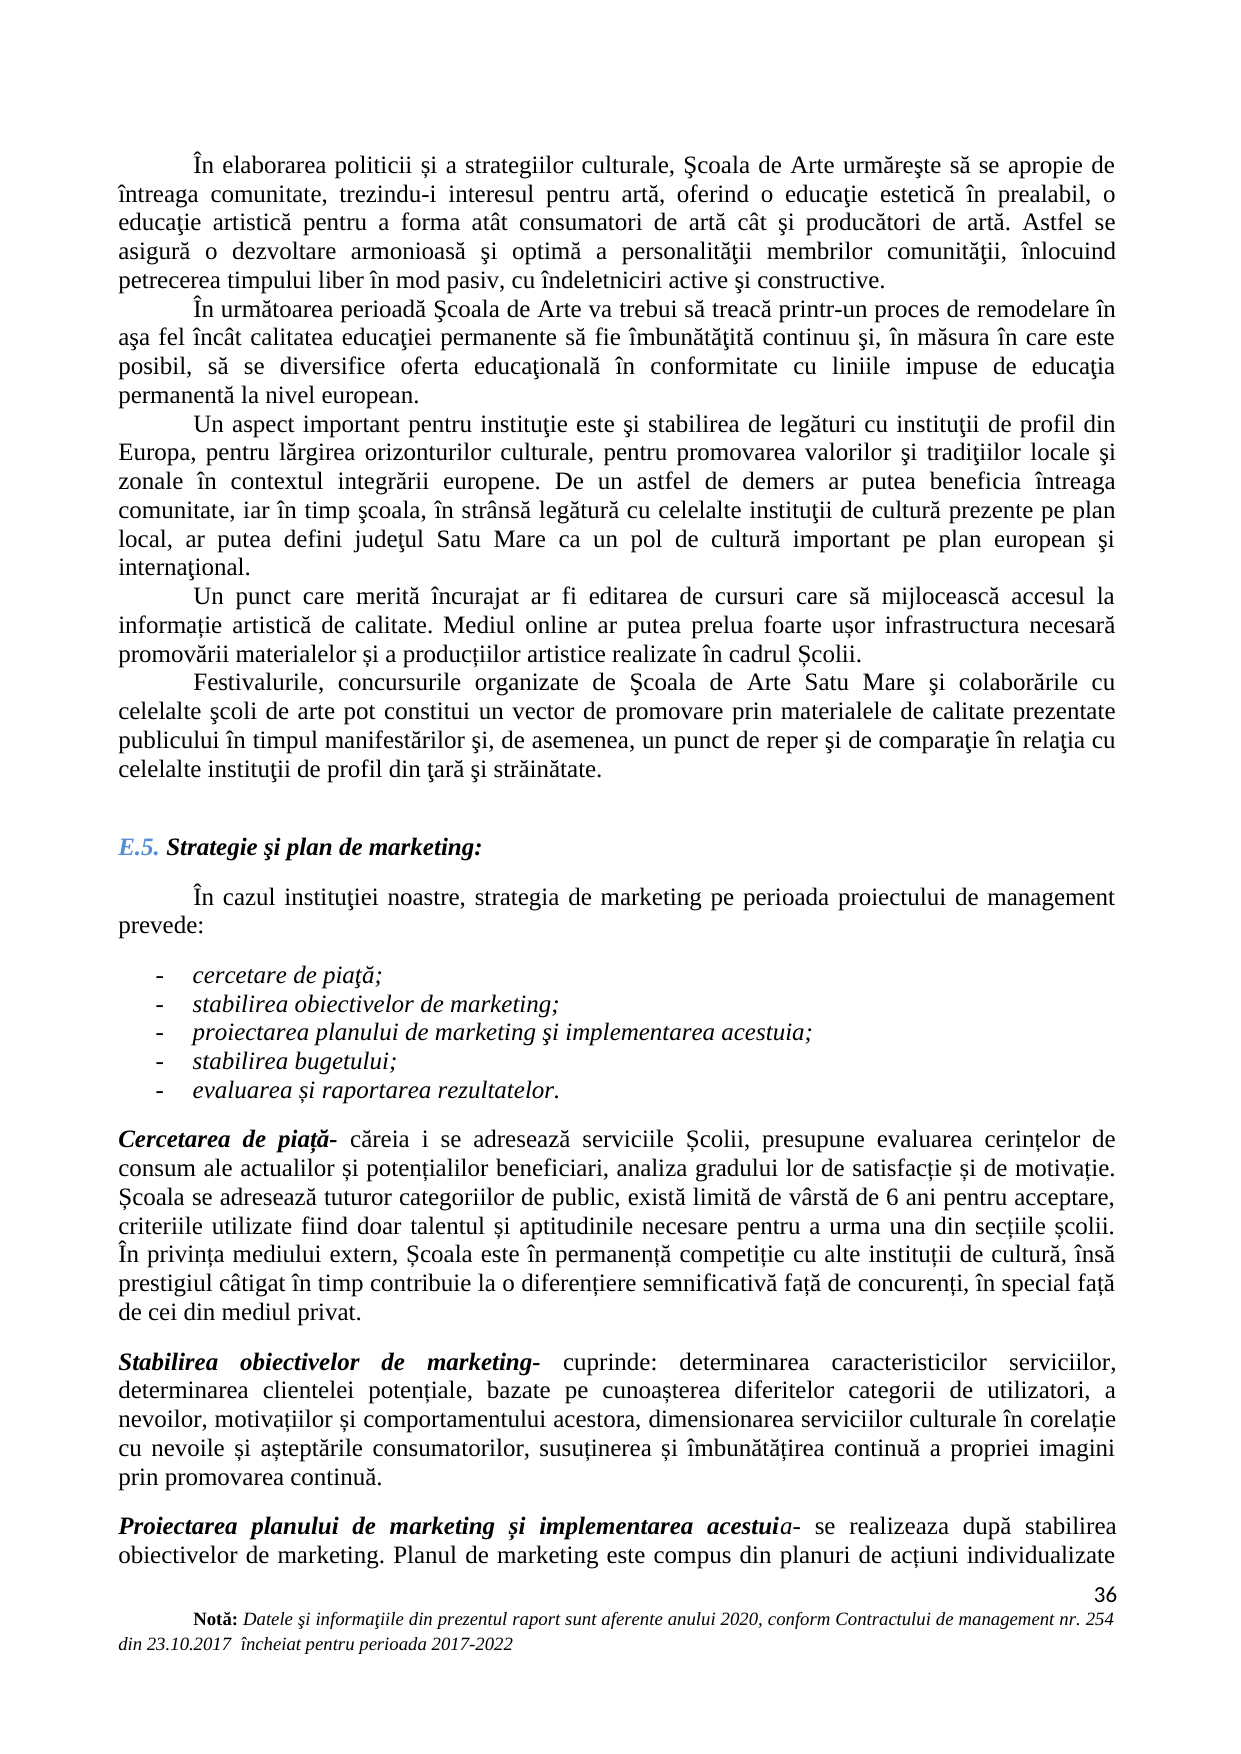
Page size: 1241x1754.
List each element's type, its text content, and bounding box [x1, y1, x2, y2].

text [118, 1511, 1117, 1569]
text Cercetarea de piață- căreia i se adresează serviciile Școlii, presupune evaluarea cerințelor de consum ale actualilor și potențialilor beneficiari, analiza gradului lor de satisfacție și de motivație. Școala se adresează tuturor categoriilor de public, există limită de vârstă de 6 ani pentru acceptare, criteriile utilizate fiind doar talentul și aptitudinile necesare pentru a urma una din secțiile școlii. În privința mediului extern, Școala este în permanență competiție cu alte instituții de cultură, însă prestigiul câtigat în timp contribuie la o diferențiere semnificativă față de concurenți, în special față de cei din mediul privat. [118, 1124, 1117, 1326]
text Un aspect important pentru instituţie este şi stabilirea de legături cu instituţii de profil din Europa, pentru lărgirea orizonturilor culturale, pentru promovarea valorilor şi tradiţiilor locale şi zonale în contextul integrării europene. De un astfel de demers ar putea beneficia întreaga comunitate, iar în timp şcoala, în strânsă legătură cu celelalte instituţii de cultură prezente pe plan local, ar putea defini judeţul Satu Mare ca un pol de cultură important pe plan european şi internaţional. [118, 409, 1117, 581]
text În cazul instituţiei noastre, strategia de marketing pe perioada proiectului de management prevede: [118, 882, 1117, 939]
list evaluarea și raportarea rezultatelor. [155, 1075, 1117, 1104]
text Un punct care merită încurajat ar fi editarea de cursuri care să mijlocească accesul la informație artistică de calitate. Mediul online ar putea prelua foarte ușor infrastructura necesară promovării materialelor și a producțiilor artistice realizate în cadrul Școlii. [118, 581, 1117, 667]
list proiectarea planului de marketing şi implementarea acestuia; [155, 1017, 1117, 1046]
text Festivalurile, concursurile organizate de Şcoala de Arte Satu Mare şi colaborările cu celelalte şcoli de arte pot constitui un vector de promovare prin materialele de calitate prezentate publicului în timpul manifestărilor şi, de asemenea, un punct de reper şi de comparaţie în relaţia cu celelalte instituţii de profil din ţară şi străinătate. [118, 667, 1117, 782]
list cercetare de piaţă; [155, 960, 1117, 989]
text În următoarea perioadă Şcoala de Arte va trebui să treacă printr-un proces de remodelare în aşa fel încât calitatea educaţiei permanente să fie îmbunătăţită continuu şi, în măsura în care este posibil, să se diversifice oferta educaţională în conformitate cu liniile impuse de educaţia permanentă la nivel european. [118, 294, 1117, 409]
list stabilirea obiectivelor de marketing; [155, 989, 1117, 1017]
text Stabilirea obiectivelor de marketing- cuprinde: determinarea caracteristicilor serviciilor, determinarea clientelei potențiale, bazate pe cunoașterea diferitelor categorii de utilizatori, a nevoilor, motivațiilor și comportamentului acestora, dimensionarea serviciilor culturale în corelație cu nevoile și așteptările consumatorilor, susuținerea și îmbunătățirea continuă a propriei imagini prin promovarea continuă. [118, 1347, 1117, 1490]
list stabilirea bugetului; [155, 1046, 1117, 1075]
text E.5. Strategie şi plan de marketing: [118, 832, 1117, 861]
text În elaborarea politicii și a strategiilor culturale, Şcoala de Arte urmăreşte să se apropie de întreaga comunitate, trezindu-i interesul pentru artă, oferind o educaţie estetică în prealabil, o educaţie artistică pentru a forma atât consumatori de artă cât şi producători de artă. Astfel se asigură o dezvoltare armonioasă şi optimă a personalităţii membrilor comunităţii, înlocuind petrecerea timpului liber în mod pasiv, cu îndeletniciri active şi constructive. [118, 150, 1117, 294]
